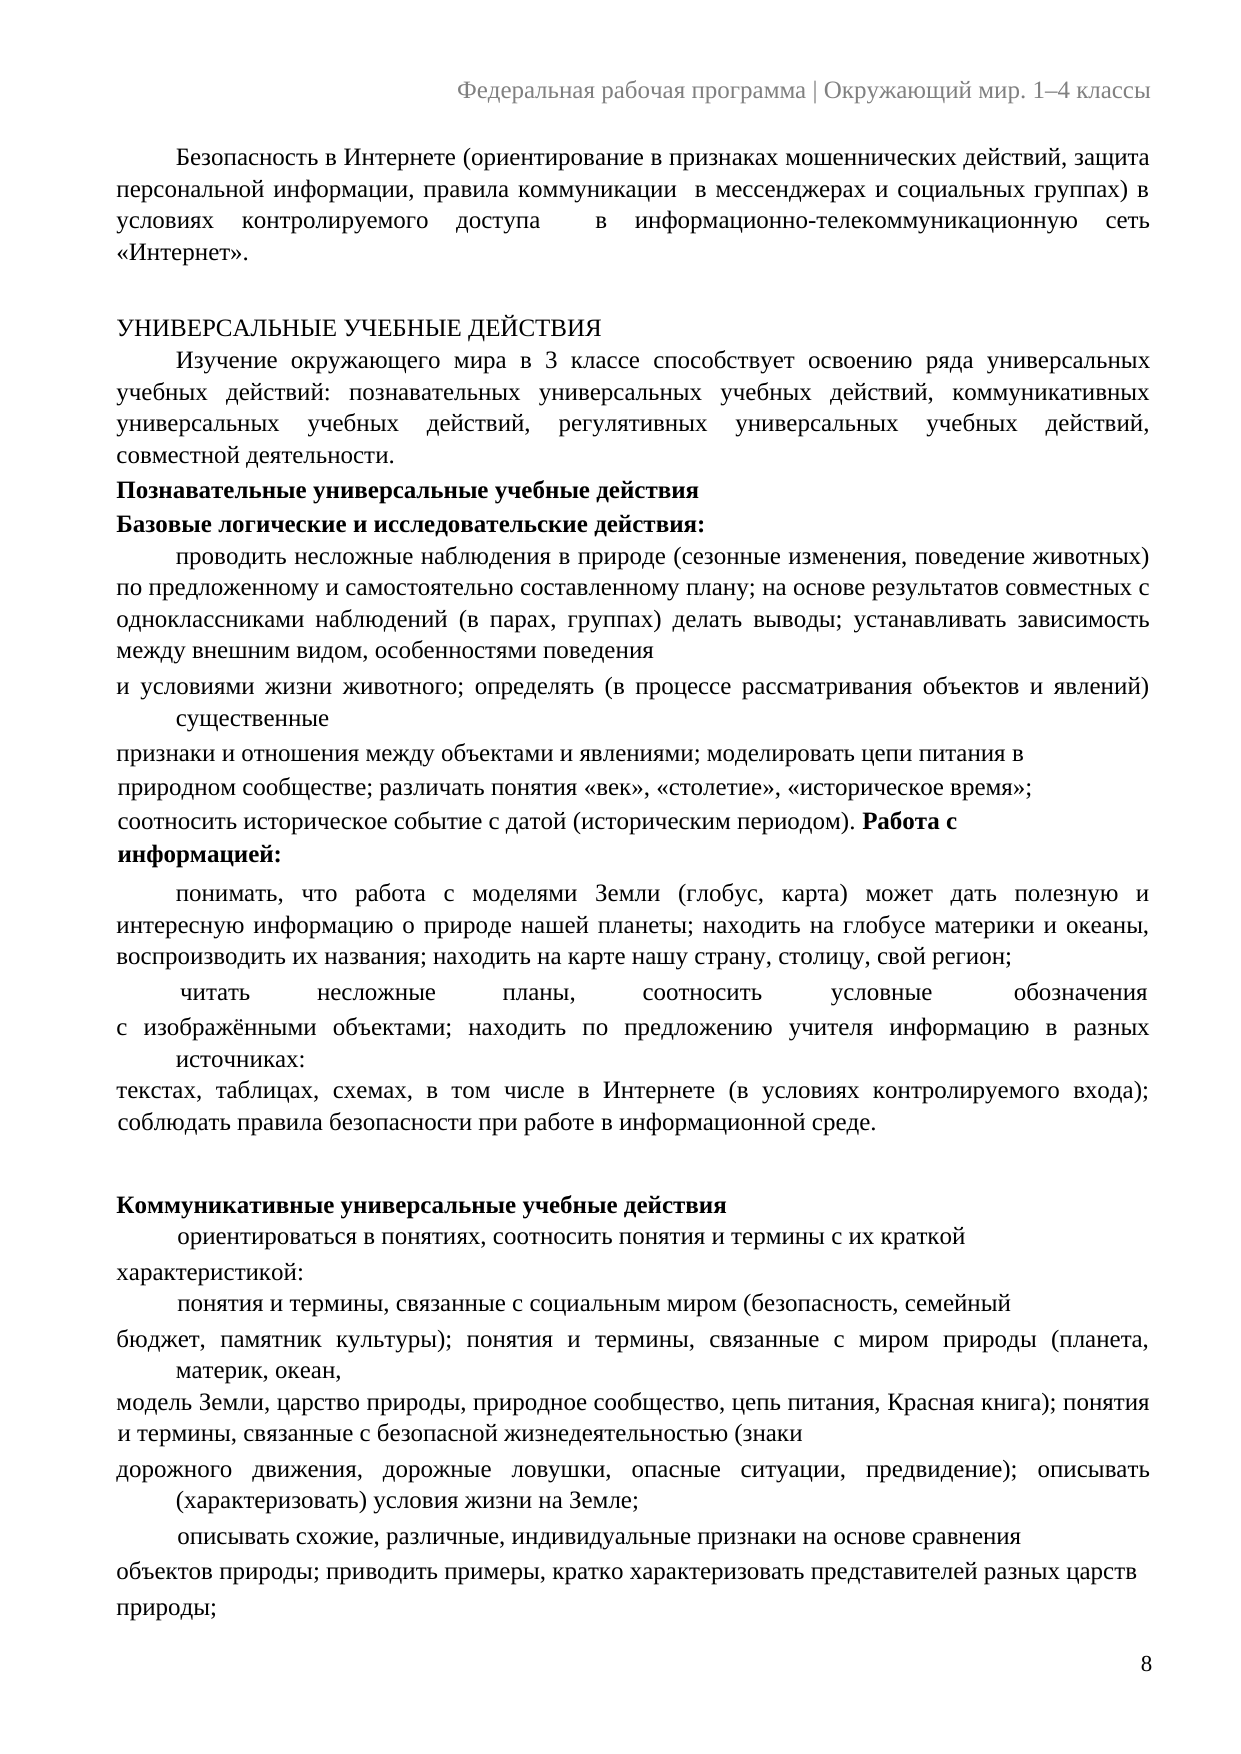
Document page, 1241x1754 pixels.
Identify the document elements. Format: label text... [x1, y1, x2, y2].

text Базовые логические и исследовательские действия: [116, 509, 1160, 538]
text и условиями жизни животного; определять (в процессе рассматривания объектов и явлений) существенные [116, 671, 1151, 731]
subtitle Познавательные универсальные учебные действия [116, 475, 1114, 504]
text характеристикой: [116, 1257, 1151, 1286]
text Изучение окружающего мира в 3 классе способствует освоению ряда универсальных учебных действий: познавательных универсальных учебных действий, коммуникативных универсальных учебных действий, регулятивных универсальных учебных действий, совместной деятельности. [116, 345, 1151, 468]
text читать несложные планы, соотносить условные обозначения [118, 977, 1160, 1006]
text понимать, что работа с моделями Земли (глобус, карта) может дать полезную и интересную информацию о природе нашей планеты; находить на глобусе материки и океаны, воспроизводить их названия; находить на карте нашу страну, столицу, свой регион; [116, 878, 1151, 970]
text признаки и отношения между объектами и явлениями; моделировать цепи питания в природном сообществе; различать понятия «век», «столетие», «историческое время»; соотносить историческое событие с датой (историческим периодом). Работа с информацией: [116, 738, 1037, 868]
text дорожного движения, дорожные ловушки, опасные ситуации, предвидение); описывать (характеризовать) условия жизни на Земле; [116, 1454, 1151, 1514]
text природы; [116, 1592, 1151, 1620]
text проводить несложные наблюдения в природе (сезонные изменения, поведение животных) по предложенному и самостоятельно составленному плану; на основе результатов совместных с одноклассниками наблюдений (в парах, группах) делать выводы; устанавливать зависимость между внешним видом, особенностями поведения [116, 541, 1151, 664]
text описывать схожие, различные, индивидуальные признаки на основе сравнения [177, 1521, 1151, 1549]
text УНИВЕРСАЛЬНЫЕ УЧЕБНЫЕ ДЕЙСТВИЯ [116, 313, 1151, 342]
subtitle Коммуникативные универсальные учебные действия [116, 1190, 1114, 1219]
text бюджет, памятник культуры); понятия и термины, связанные с миром природы (планета, материк, океан, [116, 1324, 1151, 1384]
text текстах, таблицах, схемах, в том числе в Интернете (в условиях контролируемого входа); соблюдать правила безопасности при работе в информационной среде. [116, 1076, 1151, 1136]
text объектов природы; приводить примеры, кратко характеризовать представителей разных царств [116, 1556, 1151, 1585]
text с изображёнными объектами; находить по предложению учителя информацию в разных источниках: [116, 1012, 1151, 1073]
text понятия и термины, связанные с социальным миром (безопасность, семейный [177, 1288, 1151, 1317]
text Безопасность в Интернете (ориентирование в признаках мошеннических действий, защита персональной информации, правила коммуникации в мессенджерах и социальных группах) в условиях контролируемого доступа в информационно-телекоммуникационную сеть «Интернет». [116, 142, 1151, 266]
text ориентироваться в понятиях, соотносить понятия и термины с их краткой [177, 1221, 1151, 1250]
text модель Земли, царство природы, природное сообщество, цепь питания, Красная книга); понятия и термины, связанные с безопасной жизнедеятельностью (знаки [116, 1387, 1151, 1447]
